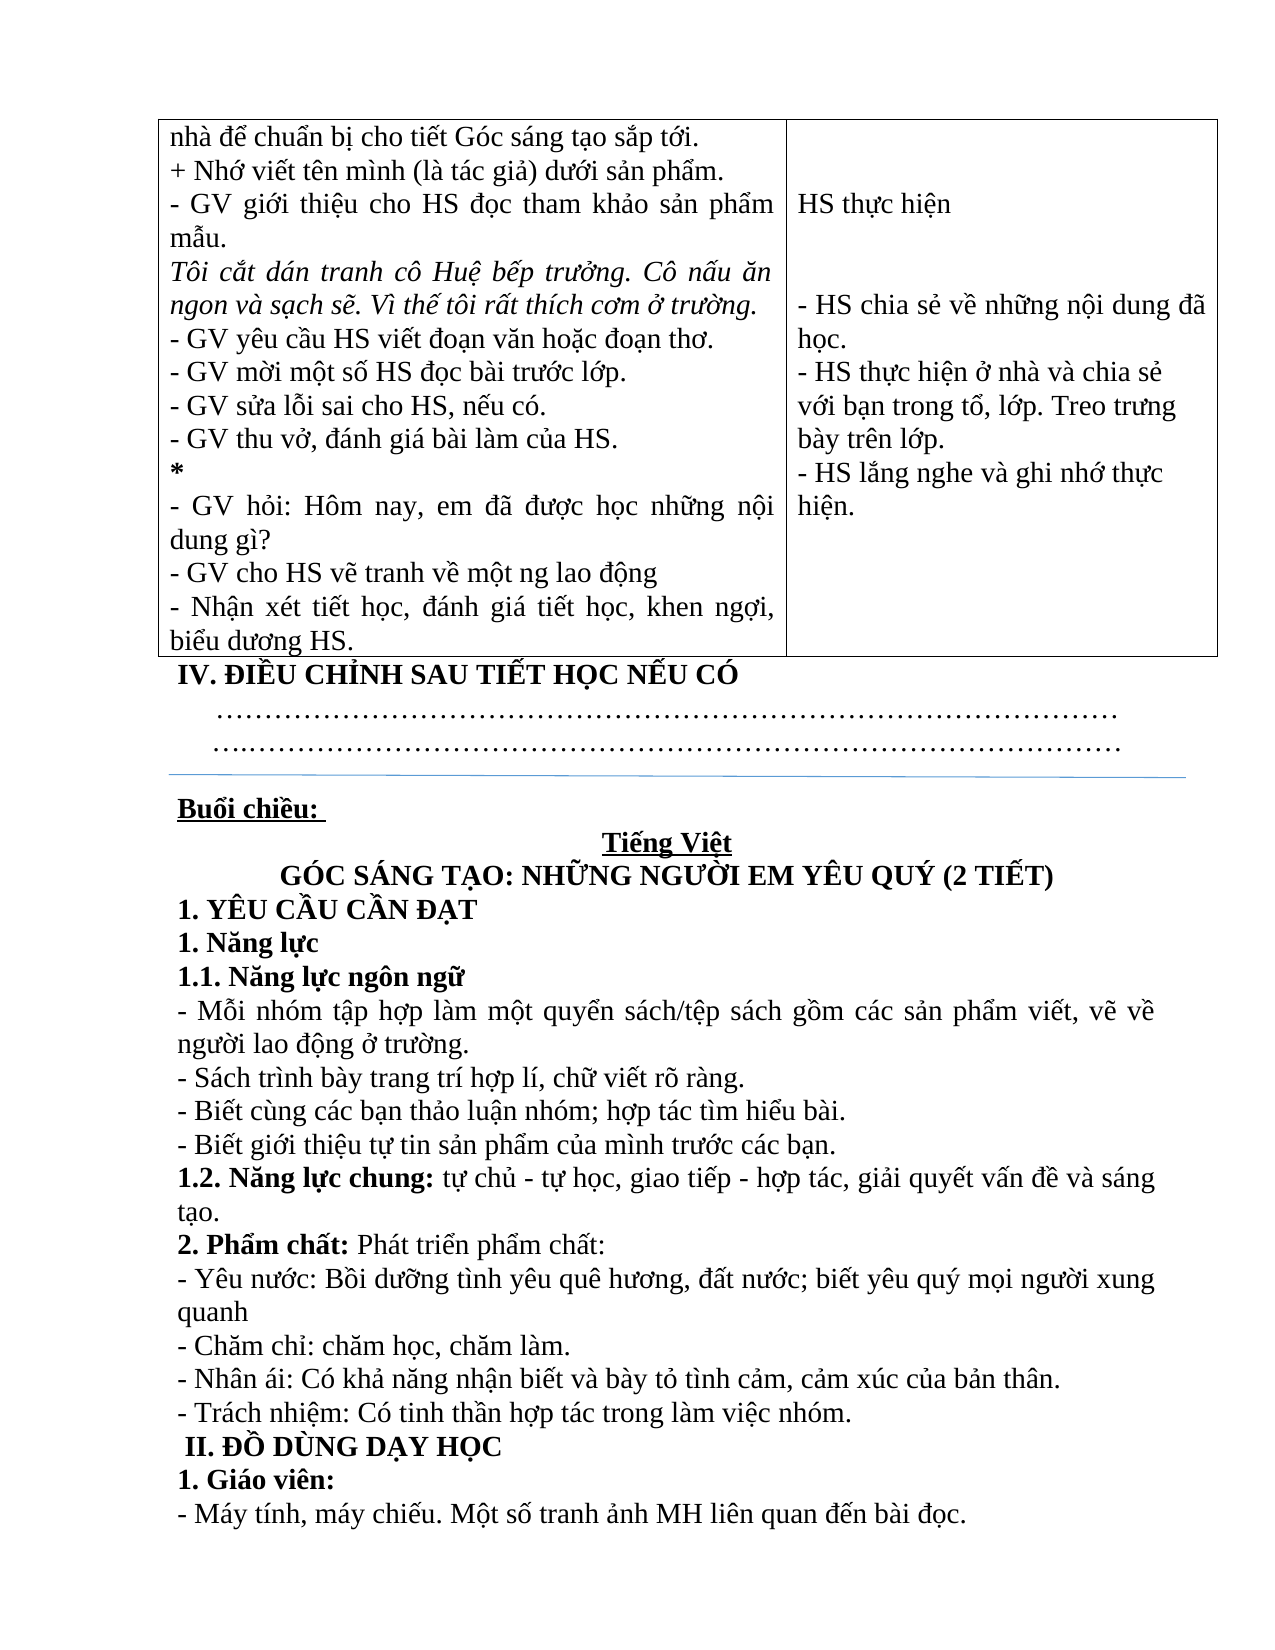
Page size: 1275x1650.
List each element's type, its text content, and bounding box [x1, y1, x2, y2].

text IV. ĐIỀU CHỈNH SAU TIẾT HỌC NẾU CÓ [177, 657, 1156, 691]
text - Chăm chỉ: chăm học, chăm làm. [177, 1328, 1156, 1362]
text ………………………………………………………………………………… [177, 691, 1156, 724]
text - Sách trình bày trang trí hợp lí, chữ viết rõ ràng. [177, 1060, 1156, 1093]
text - Trách nhiệm: Có tinh thần hợp tác trong làm việc nhóm. [177, 1395, 1156, 1429]
text - Biết cùng các bạn thảo luận nhóm; hợp tác tìm hiểu bài. [177, 1093, 1156, 1127]
text 1.2. Năng lực chung: tự chủ - tự học, giao tiếp - hợp tác, giải quyết vấn đề và sáng tạo. [177, 1160, 1156, 1227]
text Buổi chiều: [177, 791, 1156, 825]
text 1. YÊU CẦU CẦN ĐẠT [177, 892, 1156, 926]
text - Máy tính, máy chiếu. Một số tranh ảnh MH liên quan đến bài đọc. [177, 1496, 1156, 1529]
text - Nhân ái: Có khả năng nhận biết và bày tỏ tình cảm, cảm xúc của bản thân. [177, 1362, 1156, 1395]
text - Biết giới thiệu tự tin sản phẩm của mình trước các bạn. [177, 1127, 1156, 1160]
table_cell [159, 120, 786, 656]
text 1. Giáo viên: [177, 1462, 1156, 1496]
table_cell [787, 120, 1217, 656]
text ….……………………………………………………………………………… [177, 724, 1156, 758]
text 2. Phẩm chất: Phát triển phẩm chất: [177, 1227, 1156, 1261]
text II. ĐỒ DÙNG DẠY HỌC [177, 1429, 1156, 1462]
subtitle Tiếng Việt [177, 825, 1156, 858]
text 1.1. Năng lực ngôn ngữ [177, 959, 1156, 993]
text - Mỗi nhóm tập hợp làm một quyển sách/tệp sách gồm các sản phẩm viết, vẽ về người lao động ở trường. [177, 993, 1156, 1060]
subtitle GÓC SÁNG TẠO: NHỮNG NGƯỜI EM YÊU QUÝ (2 TIẾT) [177, 858, 1156, 892]
text 1. Năng lực [177, 926, 1156, 959]
text - Yêu nước: Bồi dưỡng tình yêu quê hương, đất nước; biết yêu quý mọi người xung quanh [177, 1261, 1156, 1328]
